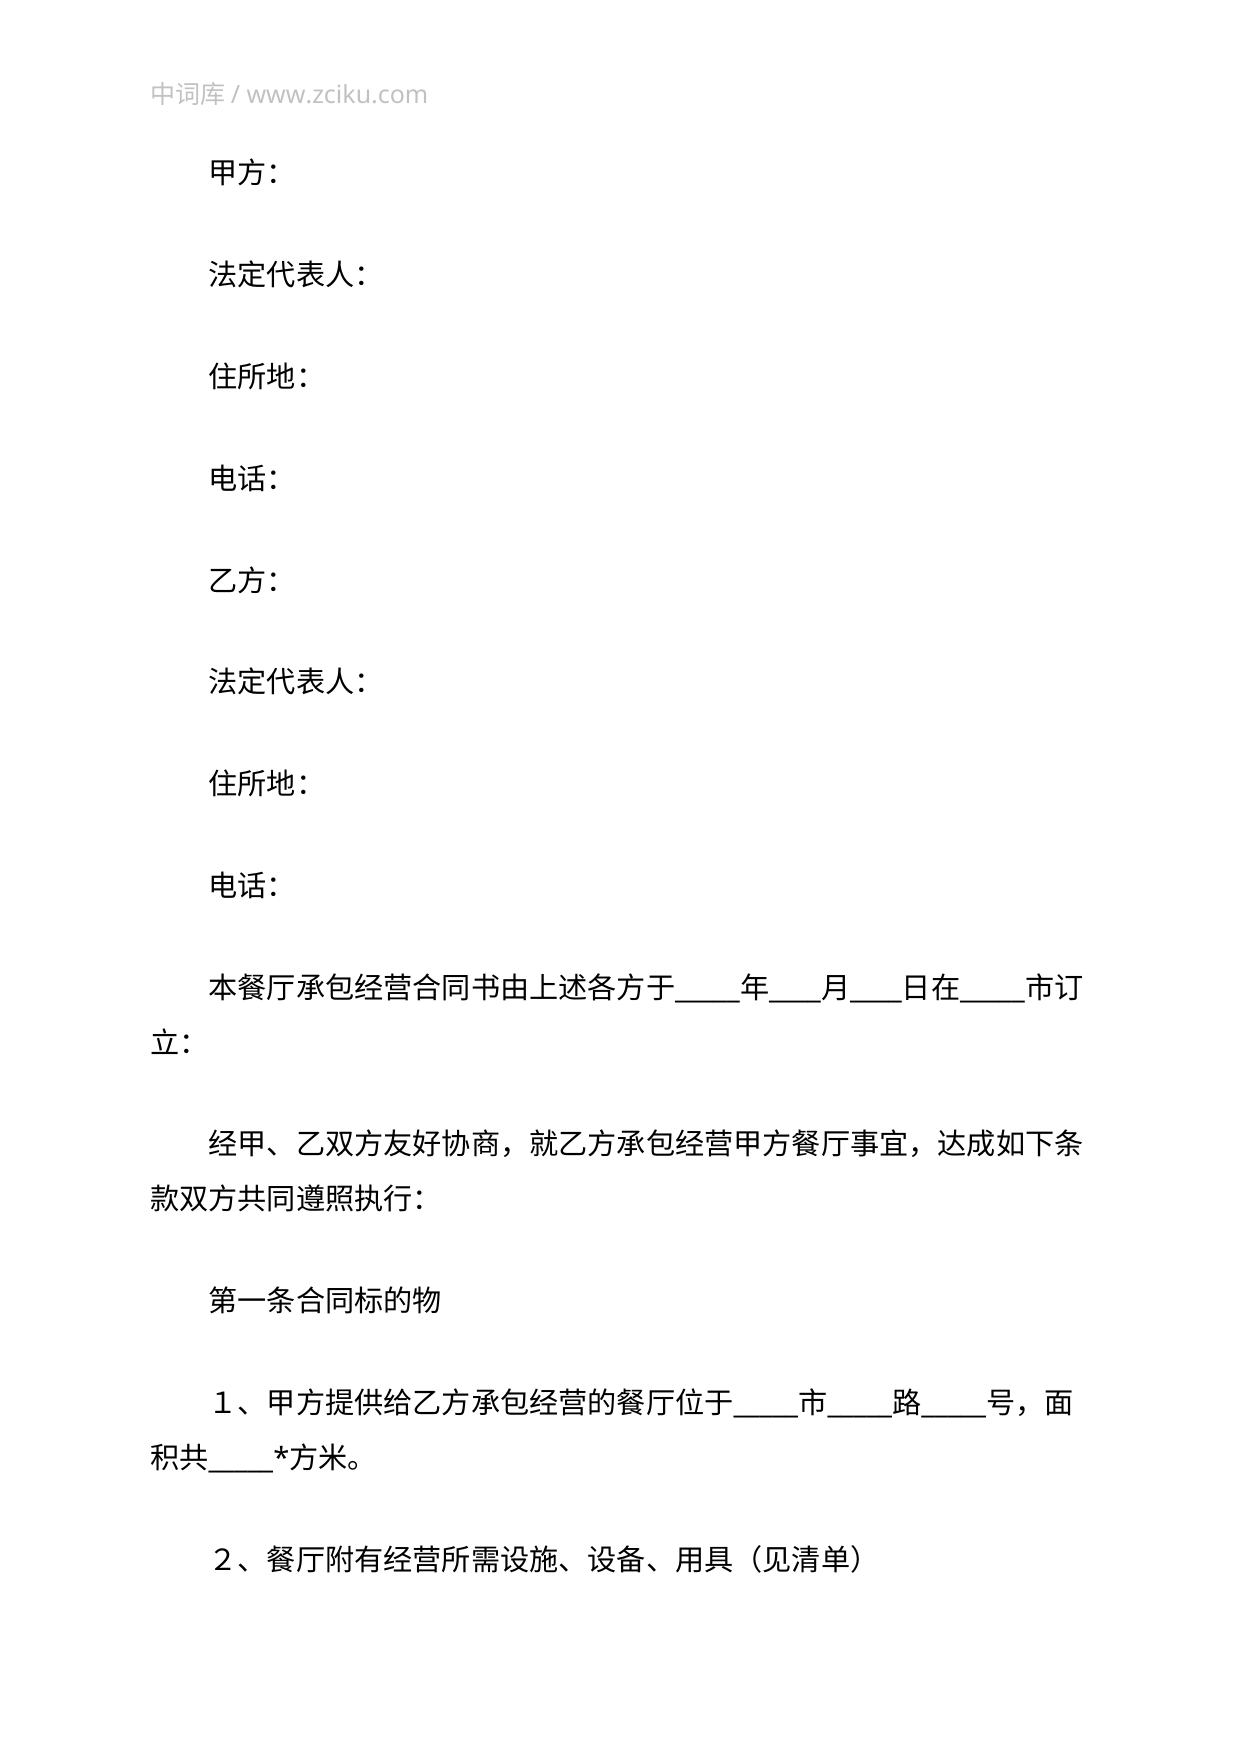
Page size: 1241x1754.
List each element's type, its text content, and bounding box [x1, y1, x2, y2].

text 电话： [150, 862, 1090, 905]
text 住所地： [150, 353, 1090, 396]
text 甲方： [150, 150, 1090, 192]
text １、甲方提供给乙方承包经营的餐厅位于_____市_____路_____号，面积共_____*方米。 [150, 1379, 1090, 1477]
text 本餐厅承包经营合同书由上述各方于_____年____月____日在_____市订立： [150, 964, 1090, 1061]
text 住所地： [150, 761, 1090, 803]
text 第一条合同标的物 [150, 1278, 1090, 1320]
text 经甲、乙双方友好协商，就乙方承包经营甲方餐厅事宜，达成如下条款双方共同遵照执行： [150, 1121, 1090, 1218]
text 乙方： [150, 557, 1090, 599]
text 法定代表人： [150, 659, 1090, 701]
text ２、餐厅附有经营所需设施、设备、用具（见清单） [150, 1536, 1090, 1579]
text 法定代表人： [150, 252, 1090, 294]
text 电话： [150, 455, 1090, 498]
